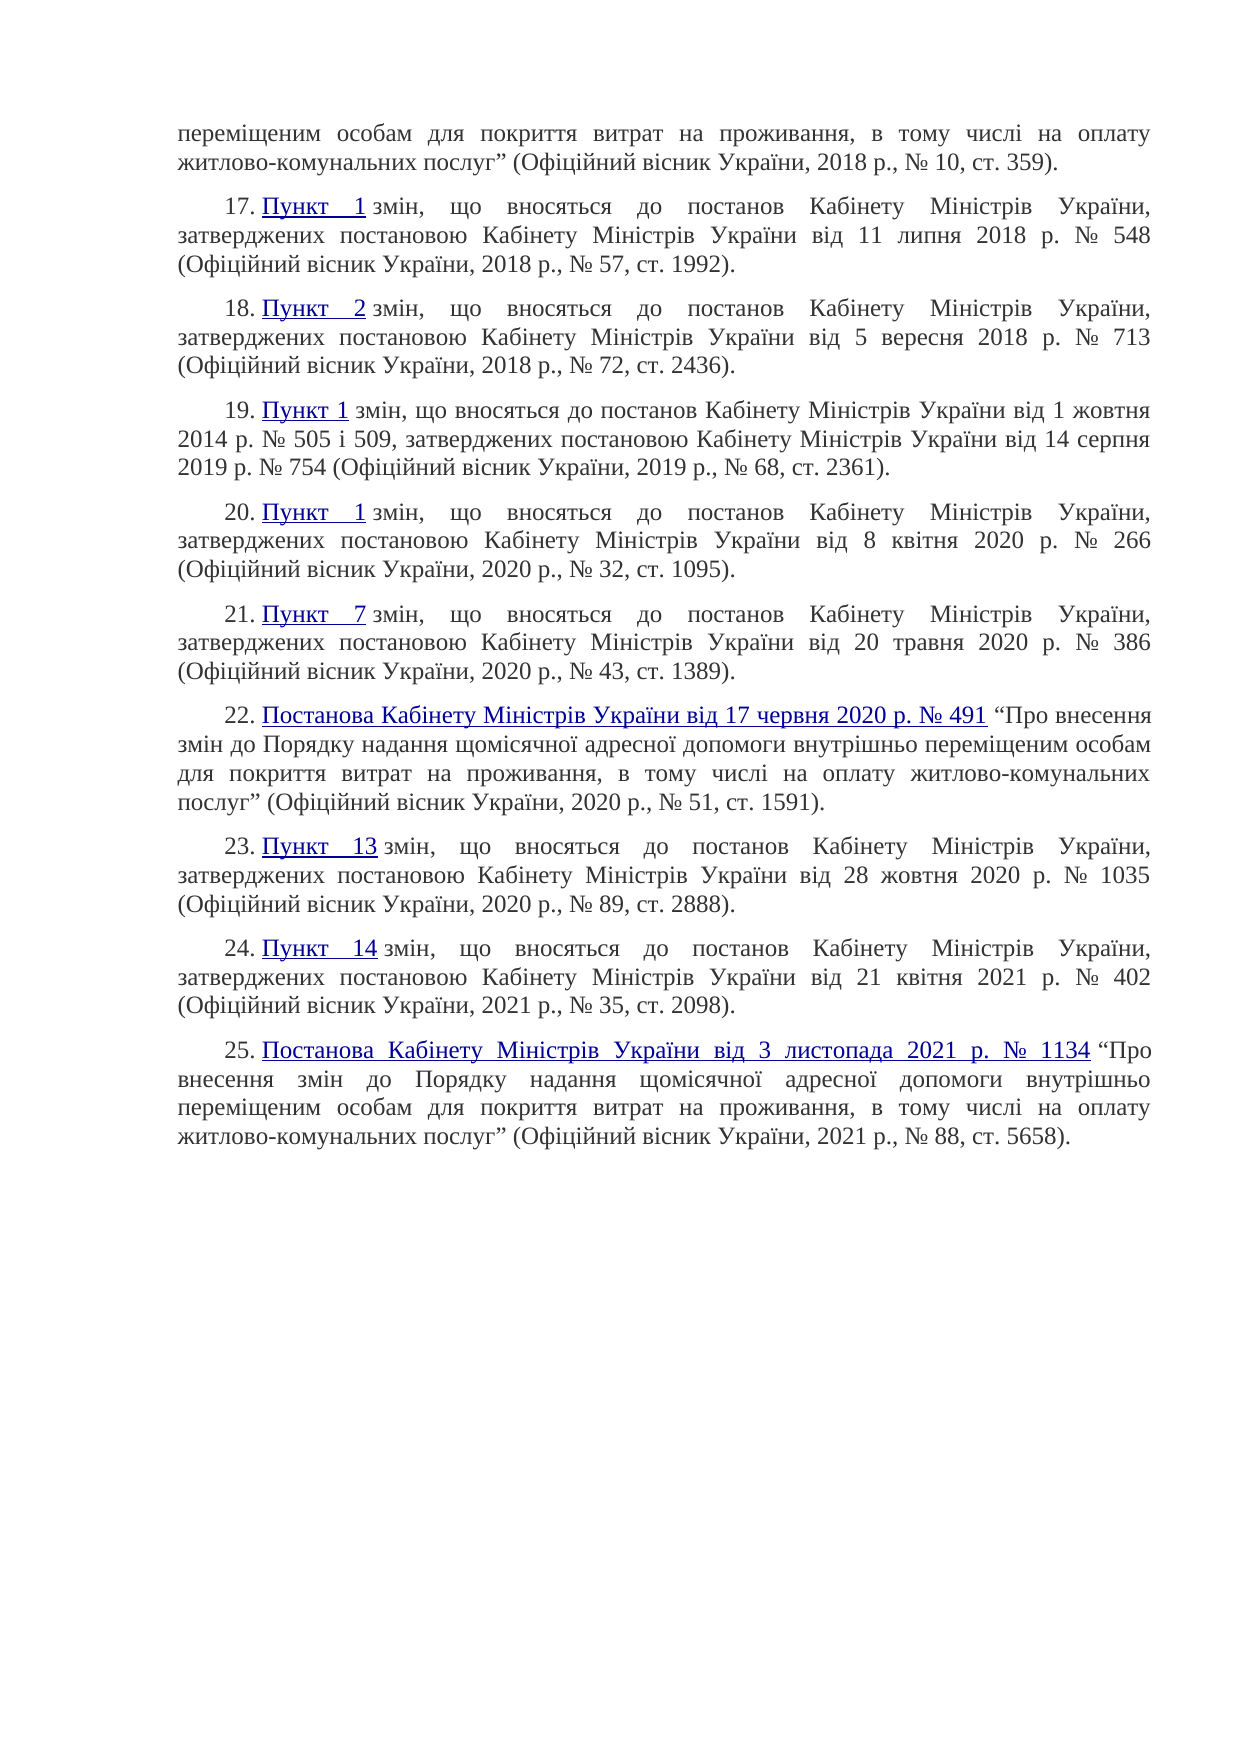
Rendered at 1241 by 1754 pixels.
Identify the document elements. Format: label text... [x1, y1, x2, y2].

text 25. Постанова Кабінету Міністрів України від 3 листопада 2021 р. № 1134 “Про внесення змін до Порядку надання щомісячної адресної допомоги внутрішньо переміщеним особам для покриття витрат на проживання, в тому числі на оплату житлово-комунальних послуг” (Офіційний вісник України, 2021 р., № 88, ст. 5658). [177, 1035, 1152, 1150]
text 23. Пункт 13 змін, що вносяться до постанов Кабінету Міністрів України, затверджених постановою Кабінету Міністрів України від 28 жовтня 2020 р. № 1035 (Офіційний вісник України, 2020 р., № 89, ст. 2888). [177, 831, 1152, 917]
text 20. Пункт 1 змін, що вносяться до постанов Кабінету Міністрів України, затверджених постановою Кабінету Міністрів України від 8 квітня 2020 р. № 266 (Офіційний вісник України, 2020 р., № 32, ст. 1095). [177, 497, 1152, 583]
text 22. Постанова Кабінету Міністрів України від 17 червня 2020 р. № 491 “Про внесення змін до Порядку надання щомісячної адресної допомоги внутрішньо переміщеним особам для покриття витрат на проживання, в тому числі на оплату житлово-комунальних послуг” (Офіційний вісник України, 2020 р., № 51, ст. 1591). [177, 701, 1152, 816]
text 21. Пункт 7 змін, що вносяться до постанов Кабінету Міністрів України, затверджених постановою Кабінету Міністрів України від 20 травня 2020 р. № 386 (Офіційний вісник України, 2020 р., № 43, ст. 1389). [177, 599, 1152, 685]
text 24. Пункт 14 змін, що вносяться до постанов Кабінету Міністрів України, затверджених постановою Кабінету Міністрів України від 21 квітня 2021 р. № 402 (Офіційний вісник України, 2021 р., № 35, ст. 2098). [177, 933, 1152, 1019]
text 18. Пункт 2 змін, що вносяться до постанов Кабінету Міністрів України, затверджених постановою Кабінету Міністрів України від 5 вересня 2018 р. № 713 (Офіційний вісник України, 2018 р., № 72, ст. 2436). [177, 293, 1152, 379]
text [177, 118, 1152, 176]
text 17. Пункт 1 змін, що вносяться до постанов Кабінету Міністрів України, затверджених постановою Кабінету Міністрів України від 11 липня 2018 р. № 548 (Офіційний вісник України, 2018 р., № 57, ст. 1992). [177, 191, 1152, 277]
text 19. Пункт 1 змін, що вносяться до постанов Кабінету Міністрів України від 1 жовтня 2014 р. № 505 і 509, затверджених постановою Кабінету Міністрів України від 14 серпня 2019 р. № 754 (Офіційний вісник України, 2019 р., № 68, ст. 2361). [177, 395, 1152, 481]
